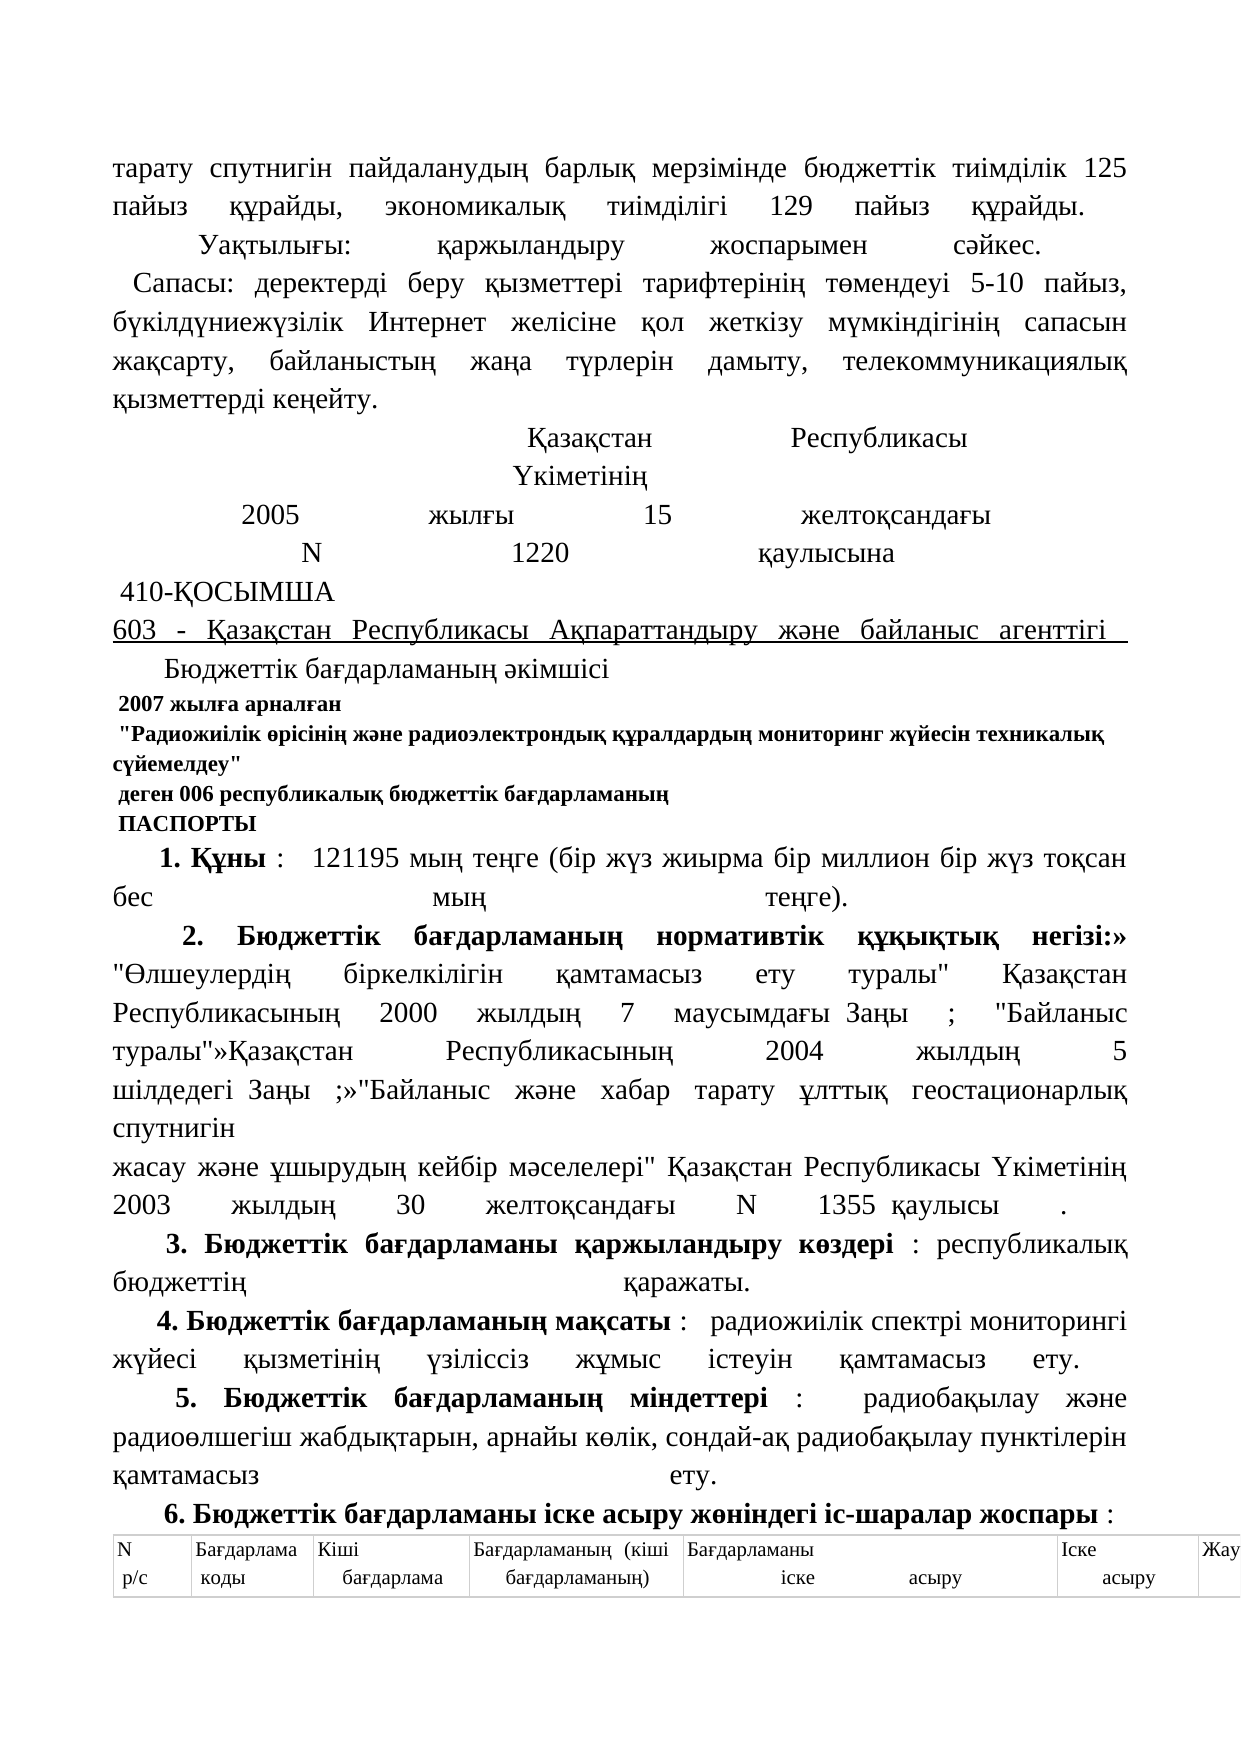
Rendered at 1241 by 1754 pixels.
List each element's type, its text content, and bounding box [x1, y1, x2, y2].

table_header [470, 1536, 683, 1596]
text 2007 жылға арналған "Радиожиілік өрісінің және радиоэлектрондық құралдардың мониторинг жүйесін техникалық сүйемелдеу" деген 006 республикалық бюджеттік бағдарламаның ПАСПОРТЫ [112, 689, 1128, 837]
text 603 - Қазақстан Республикасы Ақпараттандыру және байланыс агенттігі Бюджеттік бағдарламаның әкімшісі [112, 642, 1128, 684]
table_header Бағдарлама коды [192, 1536, 313, 1596]
text 1. Құны : 121195 мың теңге (бір жүз жиырма бір миллион бір жүз тоқсан бес мың теңге). 2. Бюджеттік бағдарламаның нормативтік құқықтық негізі:» "Өлшеулердің біркелкілігін қамтамасыз ету туралы" Қазақстан Республикасының 2000 жылдың 7 маусымдағы Заңы ; "Байланыс туралы"»Қазақстан Республикасының 2004 жылдың 5 шілдедегі Заңы ;»"Байланыс және хабар тарату ұлттық геостационарлық спутнигін жасау және ұшырудың кейбір мәселелері" Қазақстан Республикасы Үкіметінің 2003 жылдың 30 желтоқсандағы N 1355 қаулысы . 3. Бюджеттік бағдарламаны қаржыландыру көздері : республикалық бюджеттің қаражаты. 4. Бюджеттік бағдарламаның мақсаты : радиожиілік спектрі мониторингі жүйесі қызметінің үзіліссіз жұмыс істеуін қамтамасыз ету. 5. Бюджеттік бағдарламаның міндеттері : радиобақылау және радиоөлшегіш жабдықтарын, арнайы көлік, сондай-ақ радиобақылау пунктілерін қамтамасыз ету. 6. Бюджеттік бағдарламаны іске асыру жөніндегі іс-шаралар жоспары : [112, 841, 1128, 1529]
table_header Іске асыру мерзімі [1058, 1536, 1198, 1596]
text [112, 150, 1128, 415]
table_header N р/с [114, 1536, 191, 1596]
text 603 - Қазақстан Республикасы Ақпараттандыру және байланыс агенттігі Бюджеттік бағдарламаның әкімшісі [112, 612, 1128, 641]
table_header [1199, 1536, 1240, 1596]
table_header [684, 1536, 1057, 1596]
text Қазақстан Республикасы Үкіметінің 2005 жылғы 15 желтоқсандағы N 1220 қаулысына 410-ҚОСЫМША [112, 420, 1128, 607]
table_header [314, 1536, 469, 1596]
